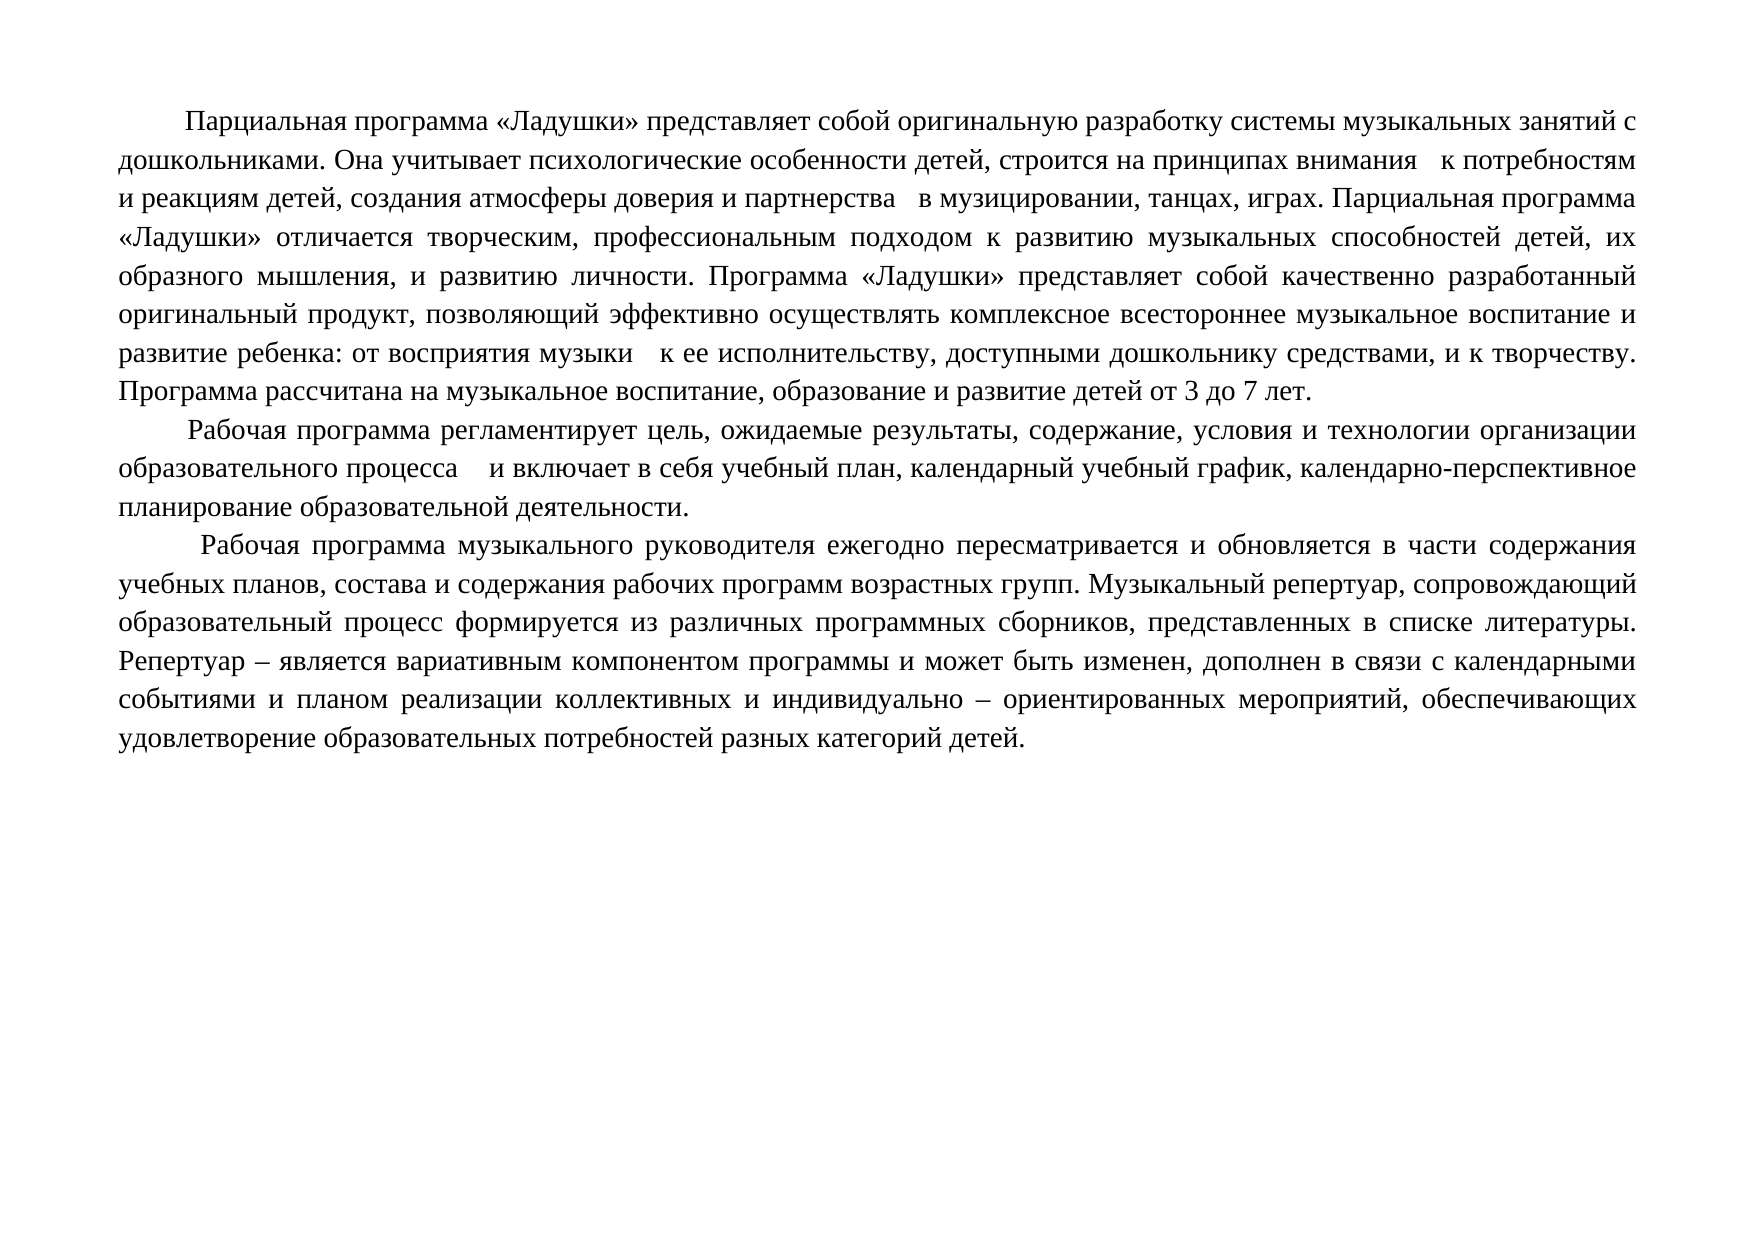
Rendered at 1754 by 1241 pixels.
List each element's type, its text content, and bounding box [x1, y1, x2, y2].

text Рабочая программа музыкального руководителя ежегодно пересматривается и обновляется в части содержания учебных планов, состава и содержания рабочих программ возрастных групп. Музыкальный репертуар, сопровождающий образовательный процесс формируется из различных программных сборников, представленных в списке литературы. Репертуар – является вариативным компонентом программы и может быть изменен, дополнен в связи с календарными событиями и планом реализации коллективных и индивидуально – ориентированных мероприятий, обеспечивающих удовлетворение образовательных потребностей разных категорий детей. [118, 527, 1638, 754]
text Парциальная программа «Ладушки» представляет собой оригинальную разработку системы музыкальных занятий с дошкольниками. Она учитывает психологические особенности детей, строится на принципах внимания к потребностям и реакциям детей, создания атмосферы доверия и партнерства в музицировании, танцах, играх. Парциальная программа «Ладушки» отличается творческим, профессиональным подходом к развитию музыкальных способностей детей, их образного мышления, и развитию личности. Программа «Ладушки» представляет собой качественно разработанный оригинальный продукт, позволяющий эффективно осуществлять комплексное всестороннее музыкальное воспитание и развитие ребенка: от восприятия музыки к ее исполнительству, доступными дошкольнику средствами, и к творчеству. Программа рассчитана на музыкальное воспитание, образование и развитие детей от 3 до 7 лет. [118, 103, 1638, 407]
text Рабочая программа регламентирует цель, ожидаемые результаты, содержание, условия и технологии организации образовательного процесса и включает в себя учебный план, календарный учебный график, календарно-перспективное планирование образовательной деятельности. [118, 412, 1638, 522]
